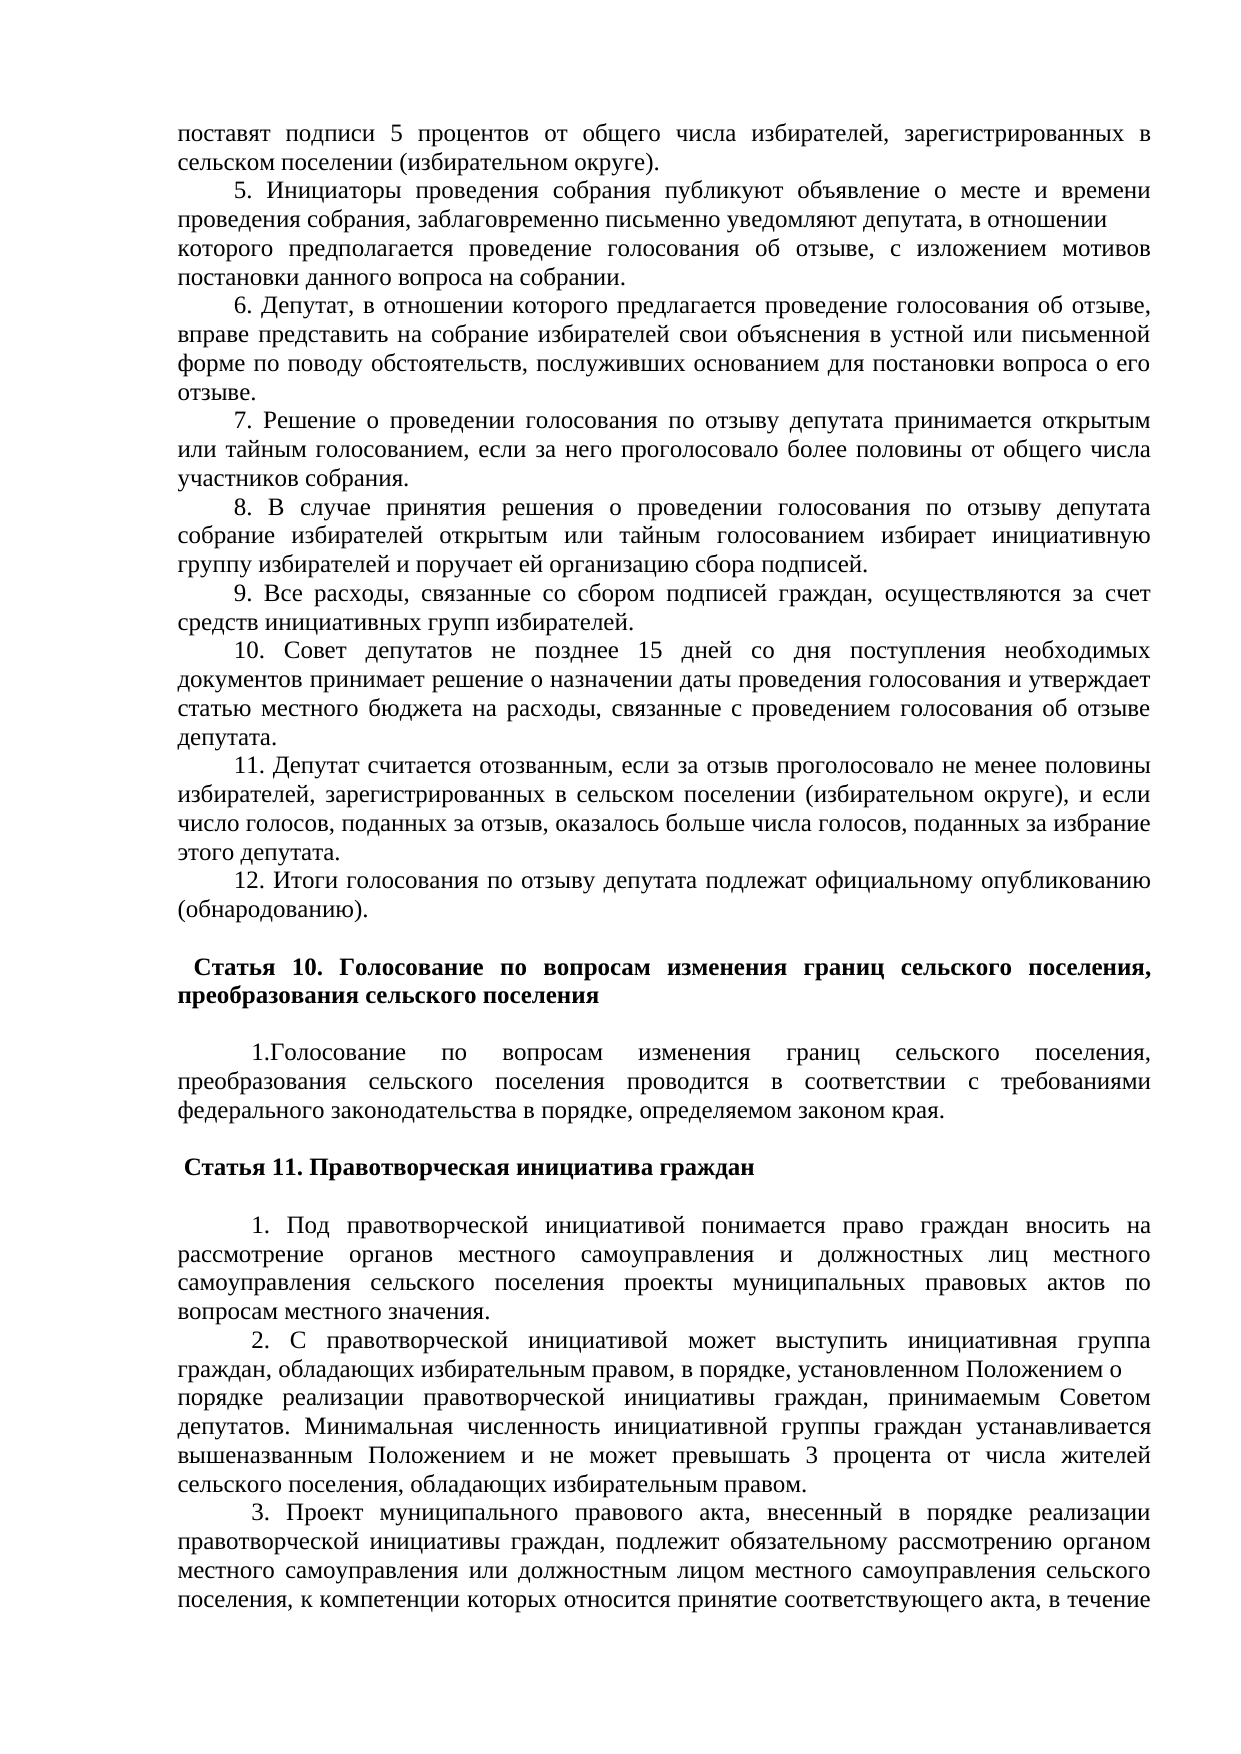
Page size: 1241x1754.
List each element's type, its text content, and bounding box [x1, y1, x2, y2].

text 11. Депутат считается отозванным, если за отзыв проголосовало не менее половины избирателей, зарегистрированных в сельском поселении (избирательном округе), и если число голосов, поданных за отзыв, оказалось больше числа голосов, поданных за избрание этого депутата. [177, 751, 1152, 866]
text которого предполагается проведение голосования об отзыве, с изложением мотивов постановки данного вопроса на собрании. [177, 233, 1152, 291]
text 2. С правотворческой инициативой может выступить инициативная группа граждан, обладающих избирательным правом, в порядке, установленном Положением о [177, 1325, 1152, 1382]
text 1.Голосование по вопросам изменения границ сельского поселения, преобразования сельского поселения проводится в соответствии с требованиями федерального законодательства в порядке, определяемом законом края. [177, 1037, 1152, 1124]
text 5. Инициаторы проведения собрания публикуют объявление о месте и времени проведения собрания, заблаговременно письменно уведомляют депутата, в отношении [177, 176, 1152, 233]
text Статья 11. Правотворческая инициатива граждан [177, 1152, 1152, 1181]
text 6. Депутат, в отношении которого предлагается проведение голосования об отзыве, вправе представить на собрание избирателей свои объяснения в устной или письменной форме по поводу обстоятельств, послуживших основанием для постановки вопроса о его отзыве. [177, 291, 1152, 406]
text Статья 10. Голосование по вопросам изменения границ сельского поселения, преобразования сельского поселения [177, 952, 1152, 1009]
text 1. Под правотворческой инициативой понимается право граждан вносить на рассмотрение органов местного самоуправления и должностных лиц местного самоуправления сельского поселения проекты муниципальных правовых актов по вопросам местного значения. [177, 1210, 1152, 1325]
text 9. Все расходы, связанные со сбором подписей граждан, осуществляются за счет средств инициативных групп избирателей. [177, 578, 1152, 636]
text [177, 118, 1152, 176]
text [177, 1497, 1152, 1612]
text 7. Решение о проведении голосования по отзыву депутата принимается открытым или тайным голосованием, если за него проголосовало более половины от общего числа участников собрания. [177, 406, 1152, 492]
text 8. В случае принятия решения о проведении голосования по отзыву депутата собрание избирателей открытым или тайным голосованием избирает инициативную группу избирателей и поручает ей организацию сбора подписей. [177, 492, 1152, 578]
text 10. Совет депутатов не позднее 15 дней со дня поступления необходимых документов принимает решение о назначении даты проведения голосования и утверждает статью местного бюджета на расходы, связанные с проведением голосования об отзыве депутата. [177, 636, 1152, 751]
text порядке реализации правотворческой инициативы граждан, принимаемым Советом депутатов. Минимальная численность инициативной группы граждан устанавливается вышеназванным Положением и не может превышать 3 процента от числа жителей сельского поселения, обладающих избирательным правом. [177, 1382, 1152, 1497]
text 12. Итоги голосования по отзыву депутата подлежат официальному опубликованию (обнародованию). [177, 866, 1152, 923]
